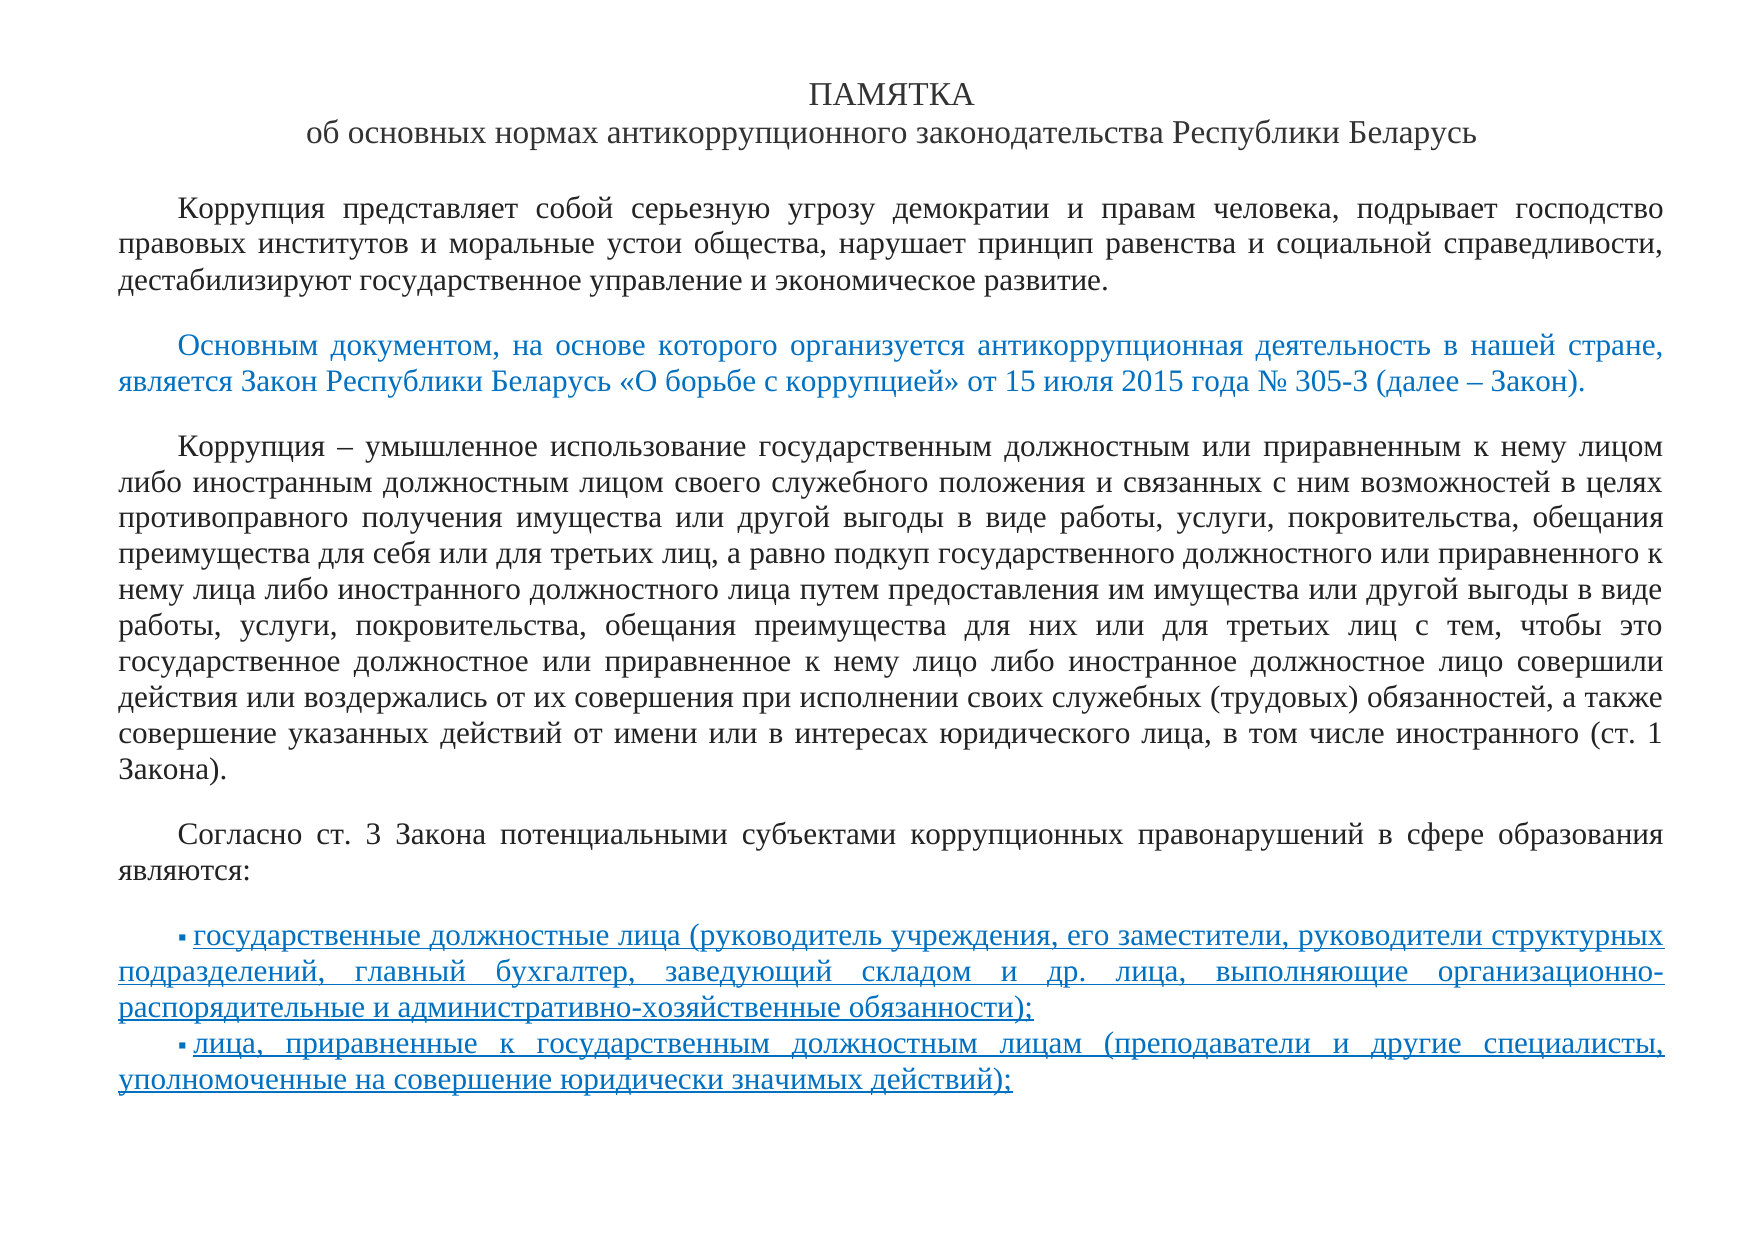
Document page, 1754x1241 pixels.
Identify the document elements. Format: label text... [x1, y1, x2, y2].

text об основных нормах антикоррупционного законодательства Республики Беларусь [118, 112, 1665, 151]
text Основным документом, на основе которого организуется антикоррупционная деятельность в нашей стране, является Закон Республики Беларусь «О борьбе с коррупцией» от 15 июля 2015 года № 305-З (далее – Закон). [118, 326, 1665, 398]
text ПАМЯТКА [118, 74, 1665, 112]
list государственные должностные лица (руководитель учреждения, его заместители, руководители структурных подразделений, главный бухгалтер, заведующий складом и др. лица, выполняющие организационно-распорядительные и административно-хозяйственные обязанности); [118, 916, 1665, 984]
text Коррупция представляет собой серьезную угрозу демократии и правам человека, подрывает господство правовых институтов и моральные устои общества, нарушает принцип равенства и социальной справедливости, дестабилизируют государственное управление и экономическое развитие. [118, 189, 1665, 297]
text Коррупция – умышленное использование государственным должностным или приравненным к нему лицом либо иностранным должностным лицом своего служебного положения и связанных с ним возможностей в целях противоправного получения имущества или другой выгоды в виде работы, услуги, покровительства, обещания преимущества для себя или для третьих лиц, а равно подкуп государственного должностного или приравненного к нему лица либо иностранного должностного лица путем предоставления им имущества или другой выгоды в виде работы, услуги, покровительства, обещания преимущества для них или для третьих лиц с тем, чтобы это государственное должностное или приравненное к нему лицо либо иностранное должностное лицо совершили действия или воздержались от их совершения при исполнении своих служебных (трудовых) обязанностей, а также совершение указанных действий от имени или в интересах юридического лица, в том числе иностранного (ст. 1 Закона). [118, 427, 1665, 786]
text Согласно ст. 3 Закона потенциальными субъектами коррупционных правонарушений в сфере образования являются: [118, 815, 1665, 887]
list лица, приравненные к государственным должностным лицам (преподаватели и другие специалисты, уполномоченные на совершение юридически значимых действий); [118, 1024, 1665, 1096]
list государственные должностные лица (руководитель учреждения, его заместители, руководители структурных подразделений, главный бухгалтер, заведующий складом и др. лица, выполняющие организационно-распорядительные и административно-хозяйственные обязанности); [118, 985, 1665, 1024]
